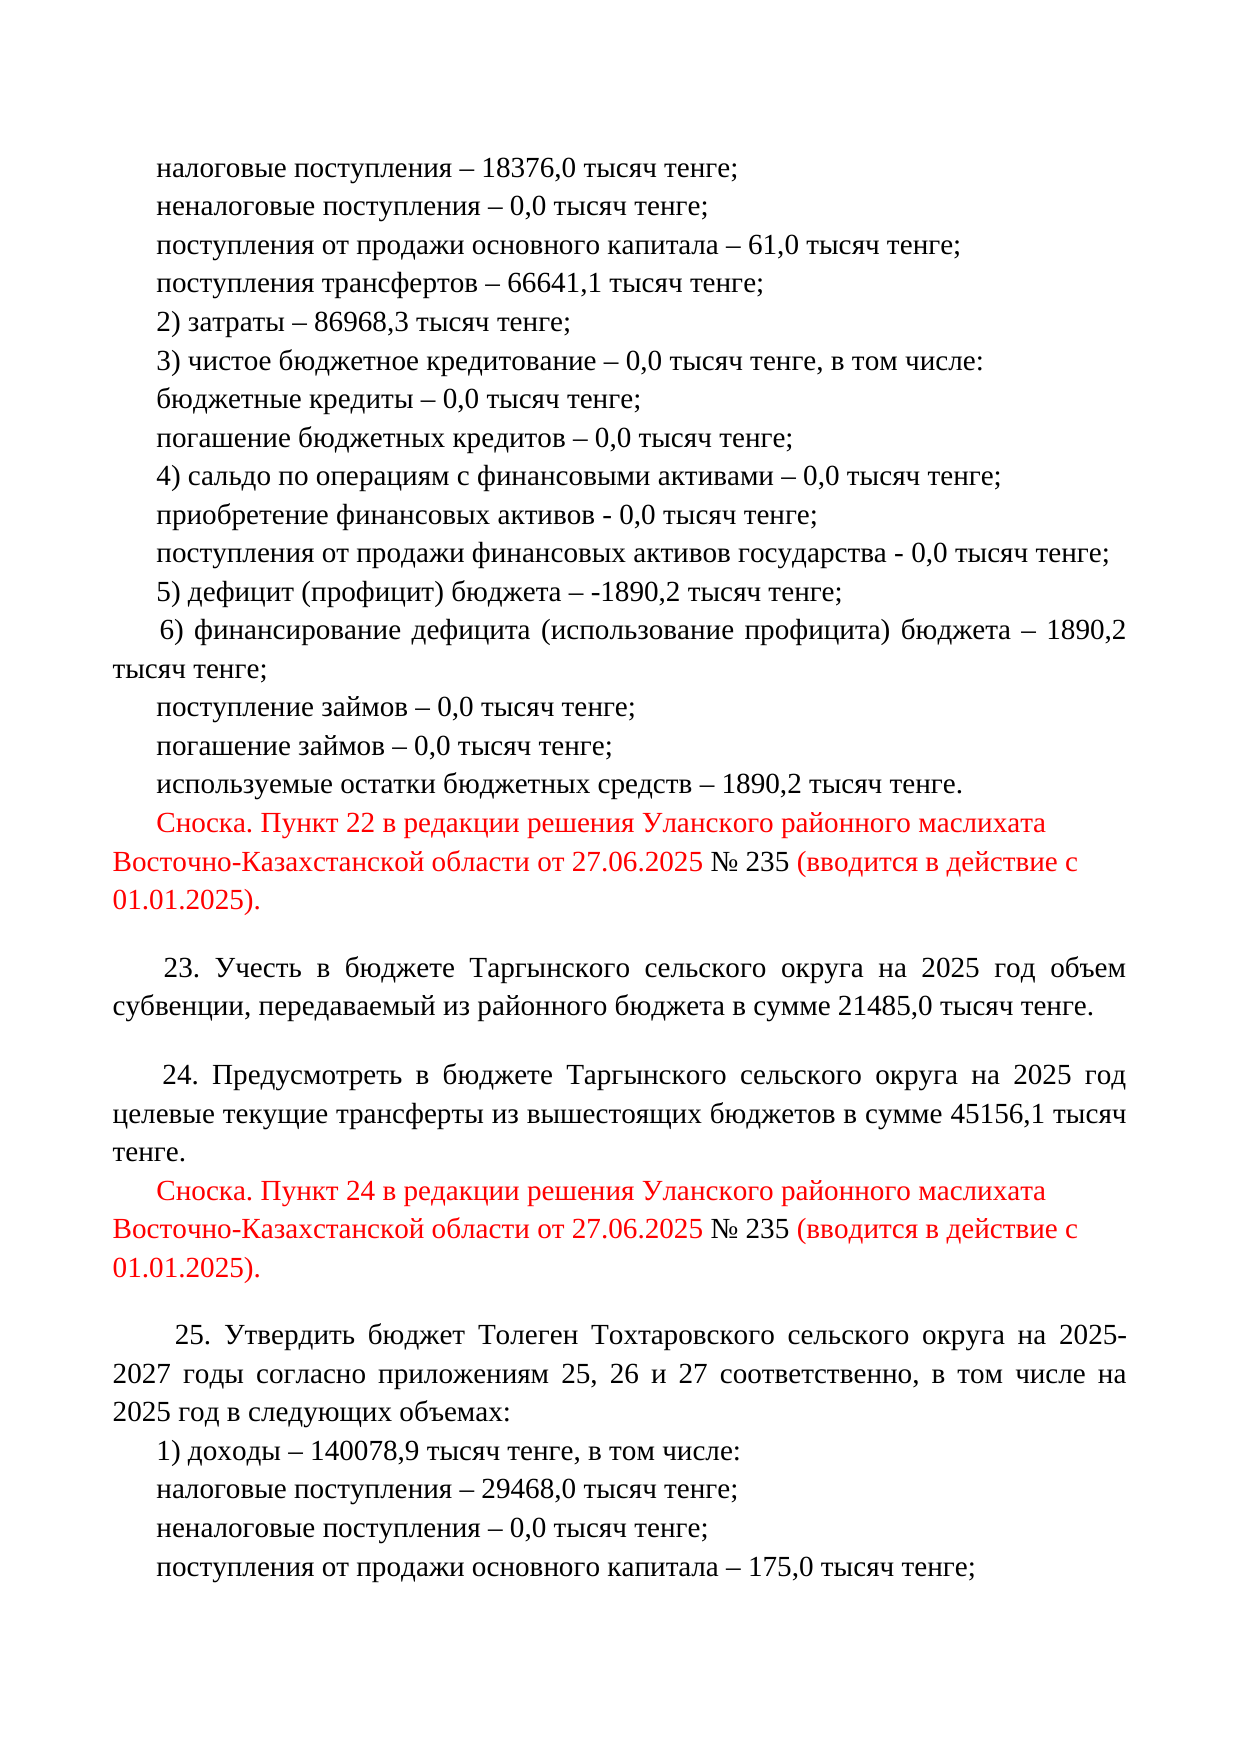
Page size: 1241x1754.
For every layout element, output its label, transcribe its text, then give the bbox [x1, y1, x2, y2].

text приобретение финансовых активов - 0,0 тысяч тенге; [112, 497, 1128, 530]
text поступления от продажи основного капитала – 175,0 тысяч тенге; [112, 1549, 1128, 1582]
text неналоговые поступления – 0,0 тысяч тенге; [112, 188, 1128, 222]
text погашение бюджетных кредитов – 0,0 тысяч тенге; [112, 420, 1128, 453]
text 5) дефицит (профицит) бюджета – -1890,2 тысяч тенге; [112, 574, 1128, 607]
text 24. Предусмотреть в бюджете Таргынского сельского округа на 2025 год целевые текущие трансферты из вышестоящих бюджетов в сумме 45156,1 тысяч тенге. [112, 1057, 1128, 1168]
text используемые остатки бюджетных средств – 1890,2 тысяч тенге. [112, 767, 1128, 800]
text поступления от продажи финансовых активов государства - 0,0 тысяч тенге; [112, 535, 1128, 569]
text поступления трансфертов – 66641,1 тысяч тенге; [112, 266, 1128, 299]
text 2) затраты – 86968,3 тысяч тенге; [112, 304, 1128, 338]
text Сноска. Пункт 24 в редакции решения Уланского районного маслихата Восточно-Казахстанской области от 27.06.2025 № 235 (вводится в действие с 01.01.2025). [112, 1173, 1128, 1314]
text поступления от продажи основного капитала – 61,0 тысяч тенге; [112, 227, 1128, 261]
text 23. Учесть в бюджете Таргынского сельского округа на 2025 год объем субвенции, передаваемый из районного бюджета в сумме 21485,0 тысяч тенге. [112, 950, 1128, 1022]
text 1) доходы – 140078,9 тысяч тенге, в том числе: [112, 1433, 1128, 1467]
text Сноска. Пункт 22 в редакции решения Уланского районного маслихата Восточно-Казахстанской области от 27.06.2025 № 235 (вводится в действие с 01.01.2025). [112, 805, 1128, 946]
text поступление займов – 0,0 тысяч тенге; [112, 689, 1128, 723]
text 6) финансирование дефицита (использование профицита) бюджета – 1890,2 тысяч тенге; [112, 612, 1128, 684]
text 25. Утвердить бюджет Толеген Тохтаровского сельского округа на 2025-2027 годы согласно приложениям 25, 26 и 27 соответственно, в том числе на 2025 год в следующих объемах: [112, 1317, 1128, 1428]
text 3) чистое бюджетное кредитование – 0,0 тысяч тенге, в том числе: [112, 343, 1128, 376]
text погашение займов – 0,0 тысяч тенге; [112, 728, 1128, 762]
text неналоговые поступления – 0,0 тысяч тенге; [112, 1510, 1128, 1544]
text 4) сальдо по операциям с финансовыми активами – 0,0 тысяч тенге; [112, 458, 1128, 492]
text бюджетные кредиты – 0,0 тысяч тенге; [112, 381, 1128, 415]
text налоговые поступления – 29468,0 тысяч тенге; [112, 1472, 1128, 1505]
text налоговые поступления – 18376,0 тысяч тенге; [112, 150, 1128, 183]
